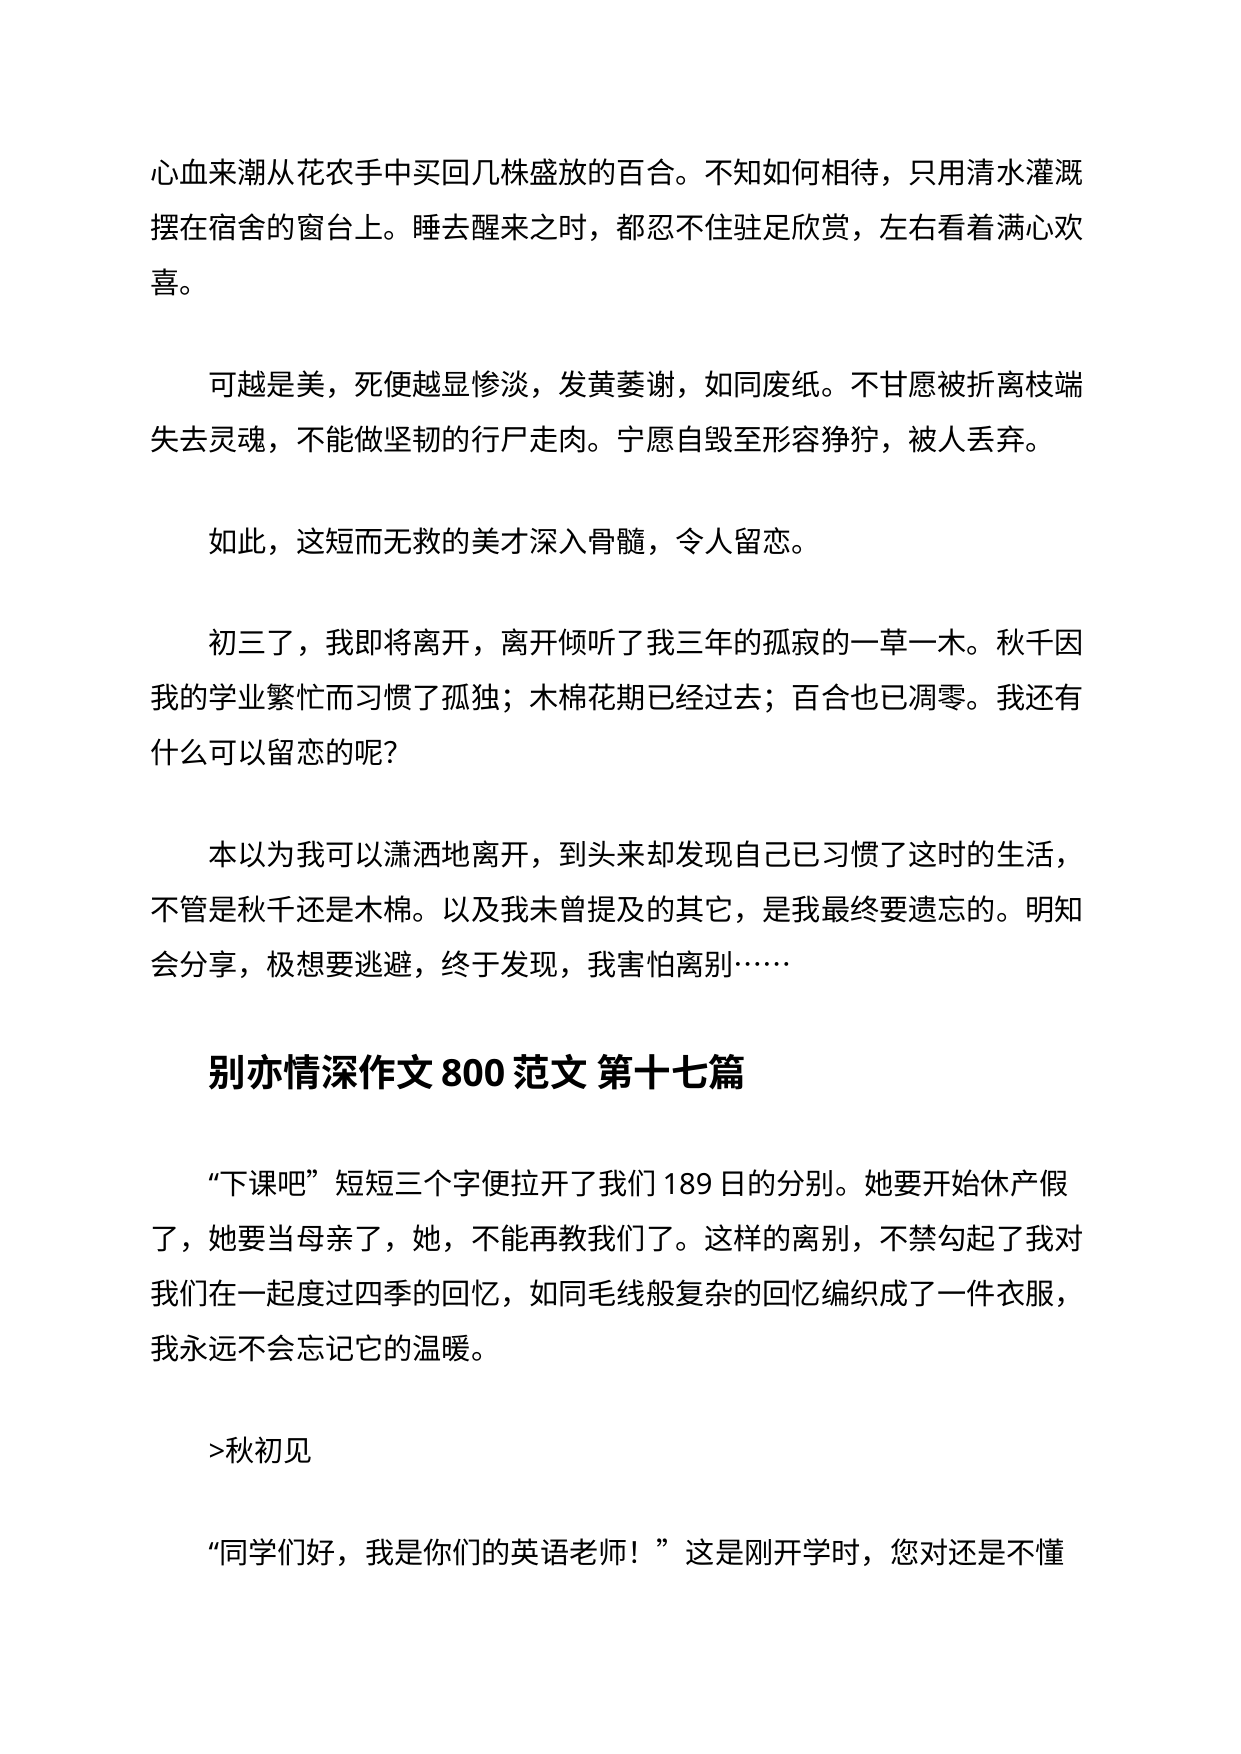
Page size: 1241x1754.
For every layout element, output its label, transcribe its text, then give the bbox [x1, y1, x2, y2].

text 初三了，我即将离开，离开倾听了我三年的孤寂的一草一木。秋千因我的学业繁忙而习惯了孤独；木棉花期已经过去；百合也已凋零。我还有什么可以留恋的呢？ [150, 620, 1090, 772]
text 本以为我可以潇洒地离开，到头来却发现自己已习惯了这时的生活，不管是秋千还是木棉。以及我未曾提及的其它，是我最终要遗忘的。明知会分享，极想要逃避，终于发现，我害怕离别…… [150, 832, 1090, 984]
text “下课吧”短短三个字便拉开了我们189日的分别。她要开始休产假了，她要当母亲了，她，不能再教我们了。这样的离别，不禁勾起了我对我们在一起度过四季的回忆，如同毛线般复杂的回忆编织成了一件衣服，我永远不会忘记它的温暖。 [150, 1161, 1090, 1368]
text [150, 1529, 1090, 1572]
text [150, 150, 1090, 302]
text 可越是美，死便越显惨淡，发黄萎谢，如同废纸。不甘愿被折离枝端失去灵魂，不能做坚韧的行尸走肉。宁愿自毁至形容狰狞，被人丢弃。 [150, 362, 1090, 459]
text 别亦情深作文800范文 第十七篇 [150, 1043, 1090, 1098]
text >秋初见 [150, 1427, 1090, 1470]
text 如此，这短而无救的美才深入骨髓，令人留恋。 [150, 518, 1090, 561]
